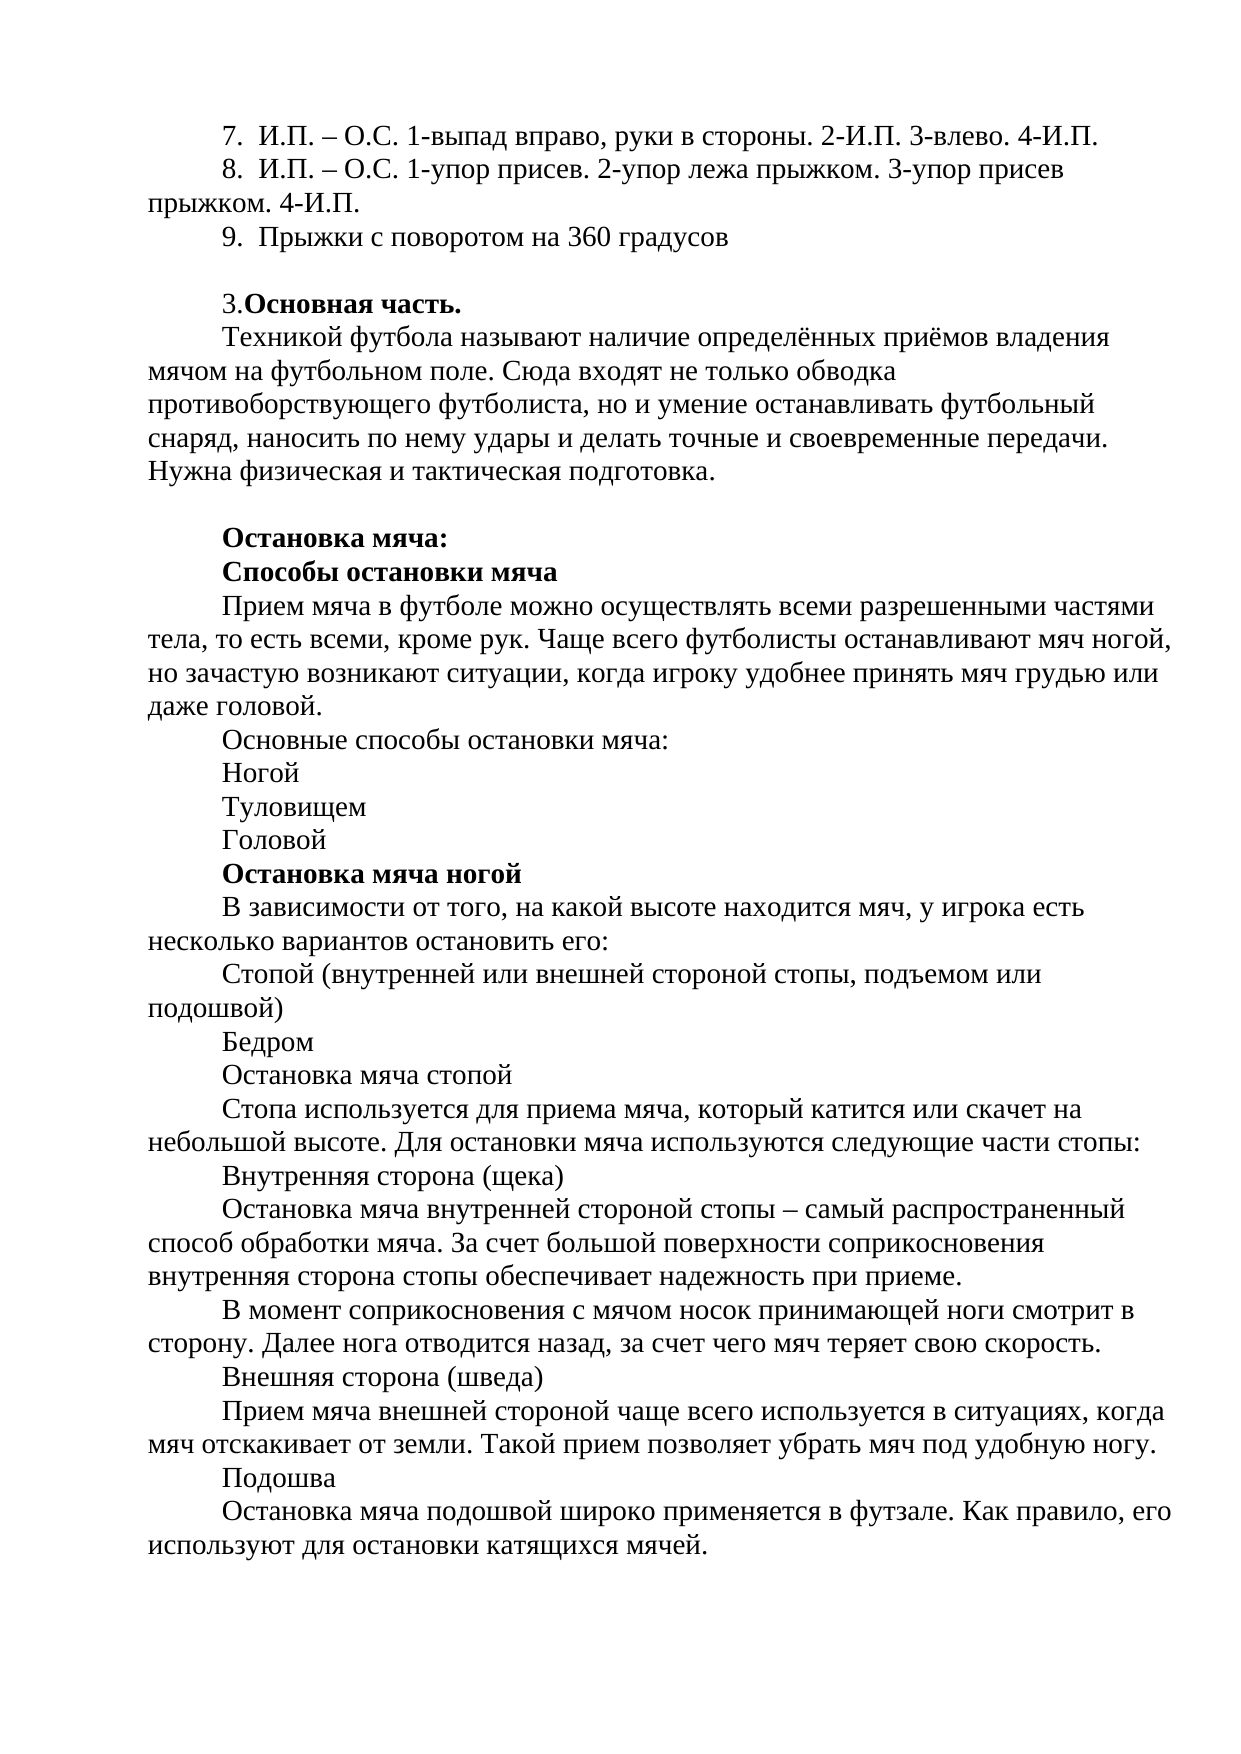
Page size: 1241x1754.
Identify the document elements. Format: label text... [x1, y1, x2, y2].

text Остановка мяча: [148, 521, 1181, 554]
text Способы остановки мяча [148, 554, 1181, 588]
text Остановка мяча внутренней стороной стопы – самый распространенный способ обработки мяча. За счет большой поверхности соприкосновения внутренняя сторона стопы обеспечивает надежность при приеме. [148, 1191, 1181, 1292]
text Ногой [148, 755, 1181, 789]
text 3.Основная часть. [148, 286, 1181, 319]
text В момент соприкосновения с мячом носок принимающей ноги смотрит в сторону. Далее нога отводится назад, за счет чего мяч теряет свою скорость. [148, 1292, 1181, 1359]
text 7. И.П. – О.С. 1-выпад вправо, руки в стороны. 2-И.П. 3-влево. 4-И.П. [148, 118, 1181, 152]
text Остановка мяча ногой [148, 856, 1181, 889]
text Внешняя сторона (шведа) [148, 1359, 1181, 1393]
text Техникой футбола называют наличие определённых приёмов владения мячом на футбольном поле. Сюда входят не только обводка противоборствующего футболиста, но и умение останавливать футбольный снаряд, наносить по нему удары и делать точные и своевременные передачи. Нужна физическая и тактическая подготовка. [148, 319, 1181, 487]
text Основные способы остановки мяча: [148, 722, 1181, 755]
text Стопа используется для приема мяча, который катится или скачет на небольшой высоте. Для остановки мяча используются следующие части стопы: [148, 1091, 1181, 1158]
text 9. Прыжки с поворотом на 360 градусов [148, 219, 1181, 252]
text Прием мяча в футболе можно осуществлять всеми разрешенными частями тела, то есть всеми, кроме рук. Чаще всего футболисты останавливают мяч ногой, но зачастую возникают ситуации, когда игроку удобнее принять мяч грудью или даже головой. [148, 588, 1181, 722]
text В зависимости от того, на какой высоте находится мяч, у игрока есть несколько вариантов остановить его: [148, 889, 1181, 957]
text Бедром [148, 1024, 1181, 1057]
text Прием мяча внешней стороной чаще всего используется в ситуациях, когда мяч отскакивает от земли. Такой прием позволяет убрать мяч под удобную ногу. [148, 1393, 1181, 1460]
text Подошва [148, 1460, 1181, 1493]
text 8. И.П. – О.С. 1-упор присев. 2-упор лежа прыжком. 3-упор присев прыжком. 4-И.П. [148, 152, 1181, 219]
text Остановка мяча стопой [148, 1057, 1181, 1091]
text Остановка мяча подошвой широко применяется в футзале. Как правило, его используют для остановки катящихся мячей. [148, 1493, 1181, 1560]
text Головой [148, 822, 1181, 856]
text Стопой (внутренней или внешней стороной стопы, подъемом или подошвой) [148, 957, 1181, 1024]
text Туловищем [148, 789, 1181, 822]
text Внутренняя сторона (щека) [148, 1158, 1181, 1191]
